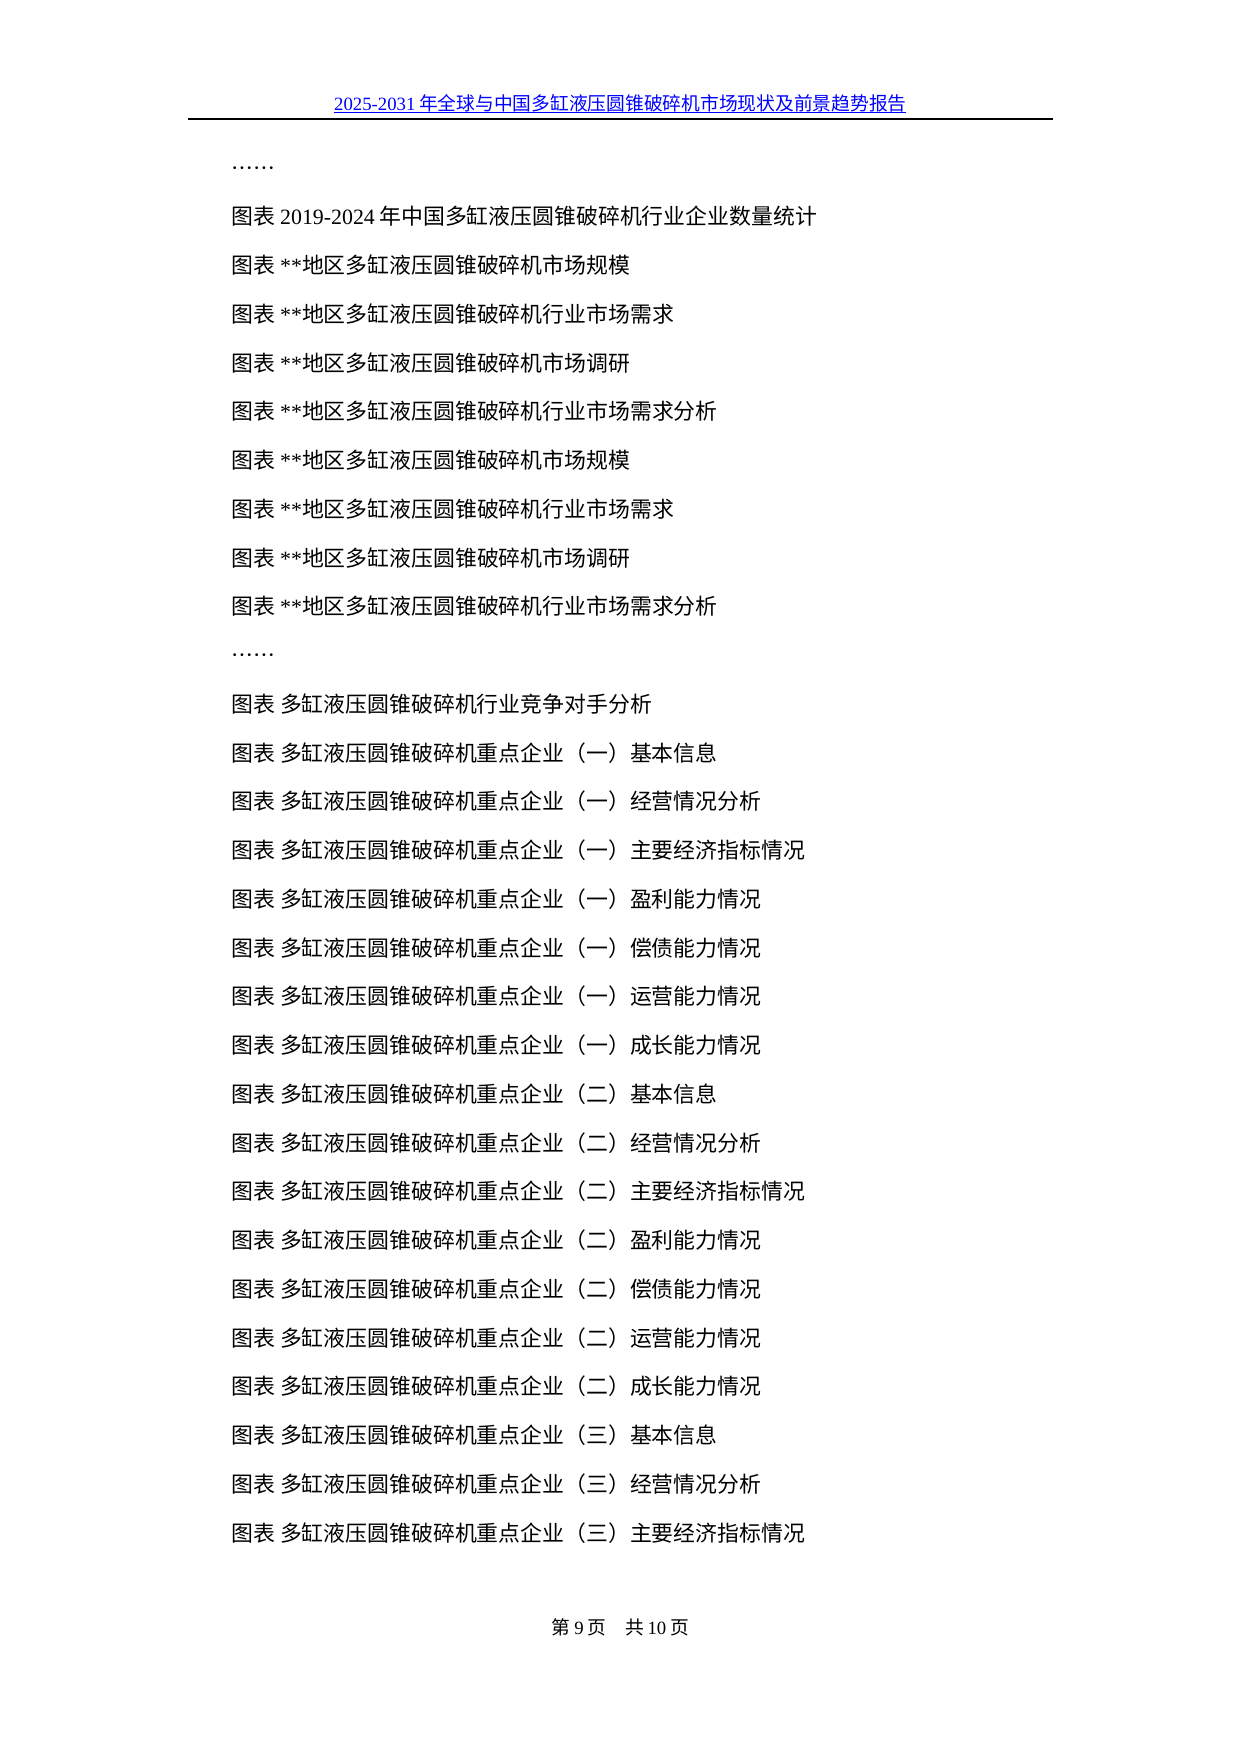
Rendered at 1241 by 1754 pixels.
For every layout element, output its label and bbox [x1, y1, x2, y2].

text [187, 150, 1053, 1548]
